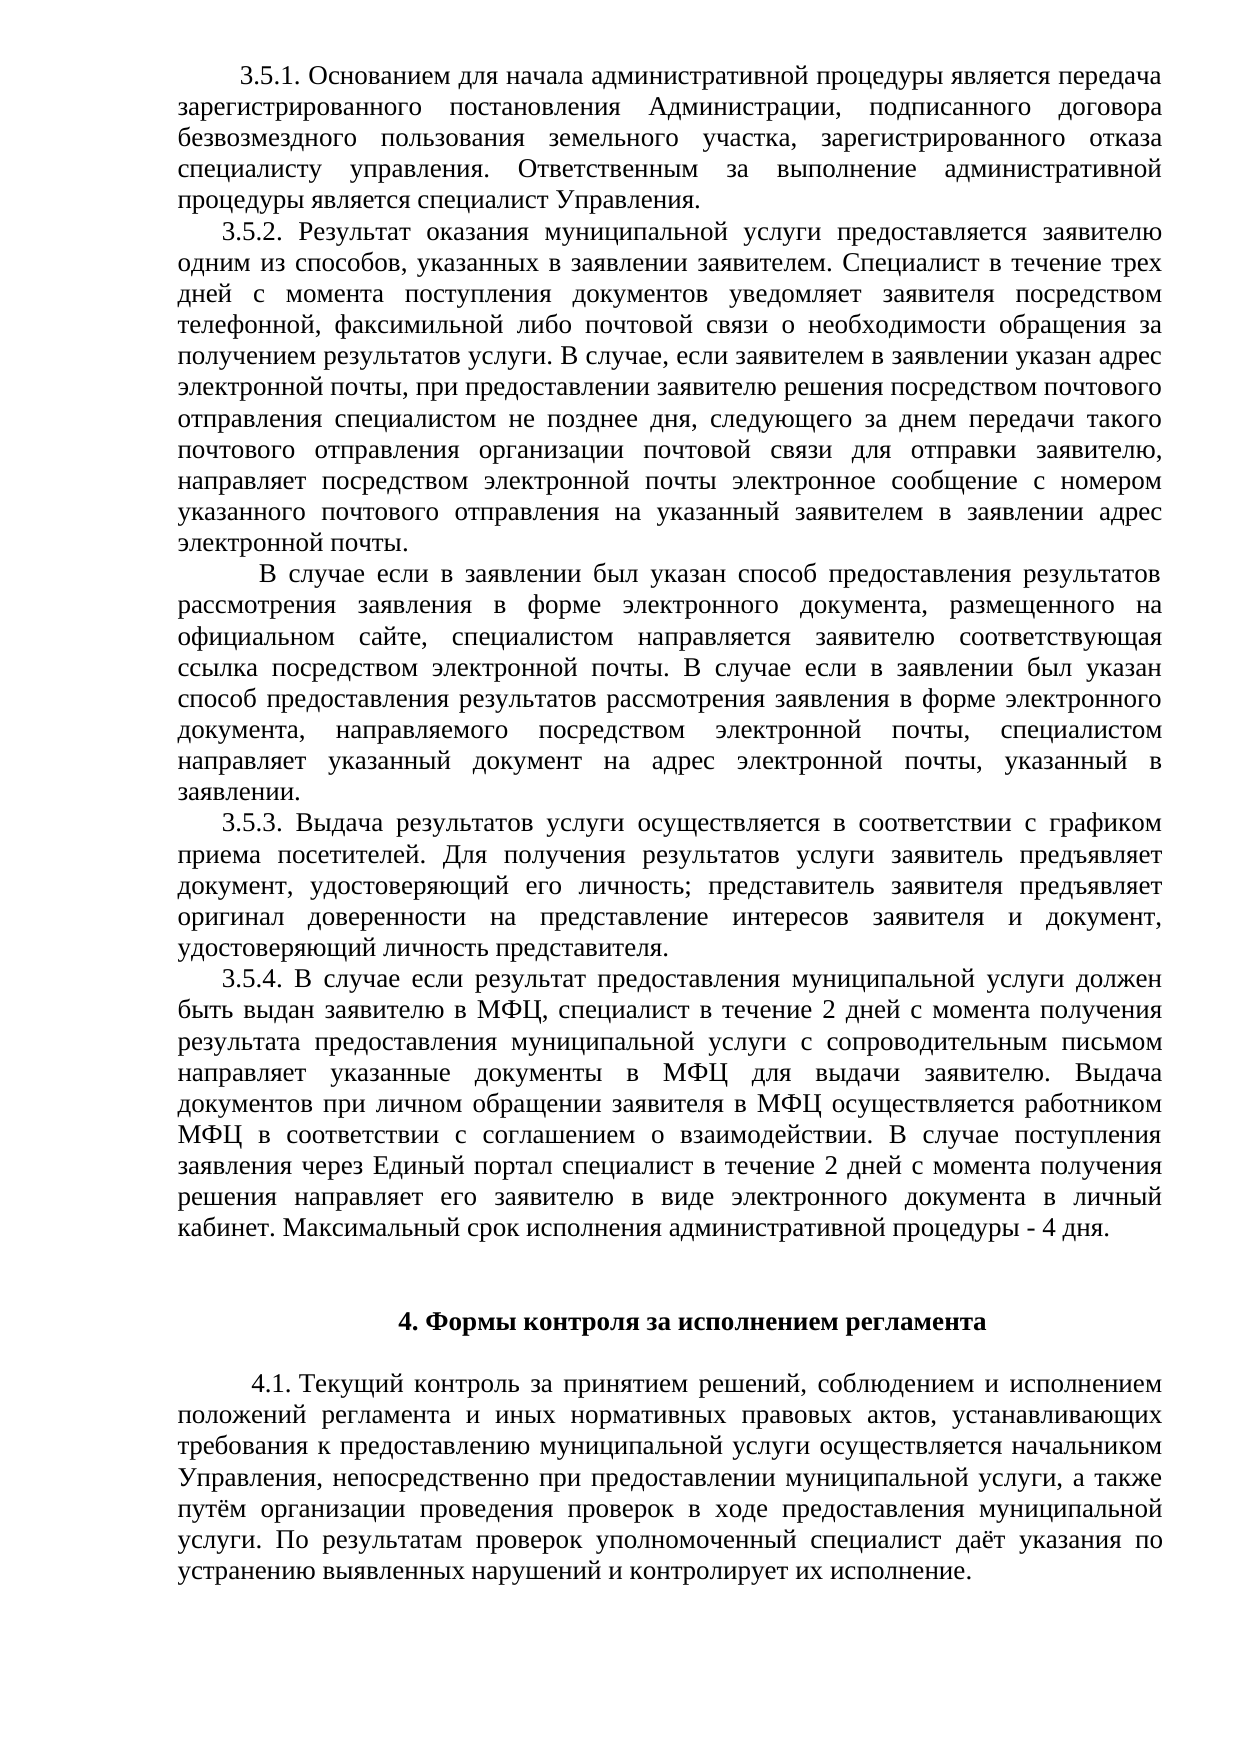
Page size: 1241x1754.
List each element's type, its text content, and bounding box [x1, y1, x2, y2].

text 3.5.4. В случае если результат предоставления муниципальной услуги должен быть выдан заявителю в МФЦ, специалист в течение 2 дней с момента получения результата предоставления муниципальной услуги с сопроводительным письмом направляет указанные документы в МФЦ для выдачи заявителю. Выдача документов при личном обращении заявителя в МФЦ осуществляется работником МФЦ в соответствии с соглашением о взаимодействии. В случае поступления заявления через Единый портал специалист в течение 2 дней с момента получения решения направляет его заявителю в виде электронного документа в личный кабинет. Максимальный срок исполнения административной процедуры - 4 дня. [177, 962, 1163, 1243]
text 3.5.3. Выдача результатов услуги осуществляется в соответствии с графиком приема посетителей. Для получения результатов услуги заявитель предъявляет документ, удостоверяющий его личность; представитель заявителя предъявляет оригинал доверенности на представление интересов заявителя и документ, удостоверяющий личность представителя. [177, 807, 1163, 962]
text 3.5.2. Результат оказания муниципальной услуги предоставляется заявителю одним из способов, указанных в заявлении заявителем. Специалист в течение трех дней с момента поступления документов уведомляет заявителя посредством телефонной, факсимильной либо почтовой связи о необходимости обращения за получением результатов услуги. В случае, если заявителем в заявлении указан адрес электронной почты, при предоставлении заявителю решения посредством почтового отправления специалистом не позднее дня, следующего за днем передачи такого почтового отправления организации почтовой связи для отправки заявителю, направляет посредством электронной почты электронное сообщение с номером указанного почтового отправления на указанный заявителем в заявлении адрес электронной почты. [177, 215, 1163, 557]
text 4. Формы контроля за исполнением регламента [177, 1305, 1163, 1336]
text 4.1. Текущий контроль за принятием решений, соблюдением и исполнением положений регламента и иных нормативных правовых актов, устанавливающих требования к предоставлению муниципальной услуги осуществляется начальником Управления, непосредственно при предоставлении муниципальной услуги, а также путём организации проведения проверок в ходе предоставления муниципальной услуги. По результатам проверок уполномоченный специалист даёт указания по устранению выявленных нарушений и контролирует их исполнение. [177, 1367, 1163, 1585]
text 3.5.1. Основанием для начала административной процедуры является передача зарегистрированного постановления Администрации, подписанного договора безвозмездного пользования земельного участка, зарегистрированного отказа специалисту управления. Ответственным за выполнение административной процедуры является специалист Управления. [177, 59, 1163, 215]
text В случае если в заявлении был указан способ предоставления результатов рассмотрения заявления в форме электронного документа, размещенного на официальном сайте, специалистом направляется заявителю соответствующая ссылка посредством электронной почты. В случае если в заявлении был указан способ предоставления результатов рассмотрения заявления в форме электронного документа, направляемого посредством электронной почты, специалистом направляет указанный документ на адрес электронной почты, указанный в заявлении. [177, 557, 1163, 807]
